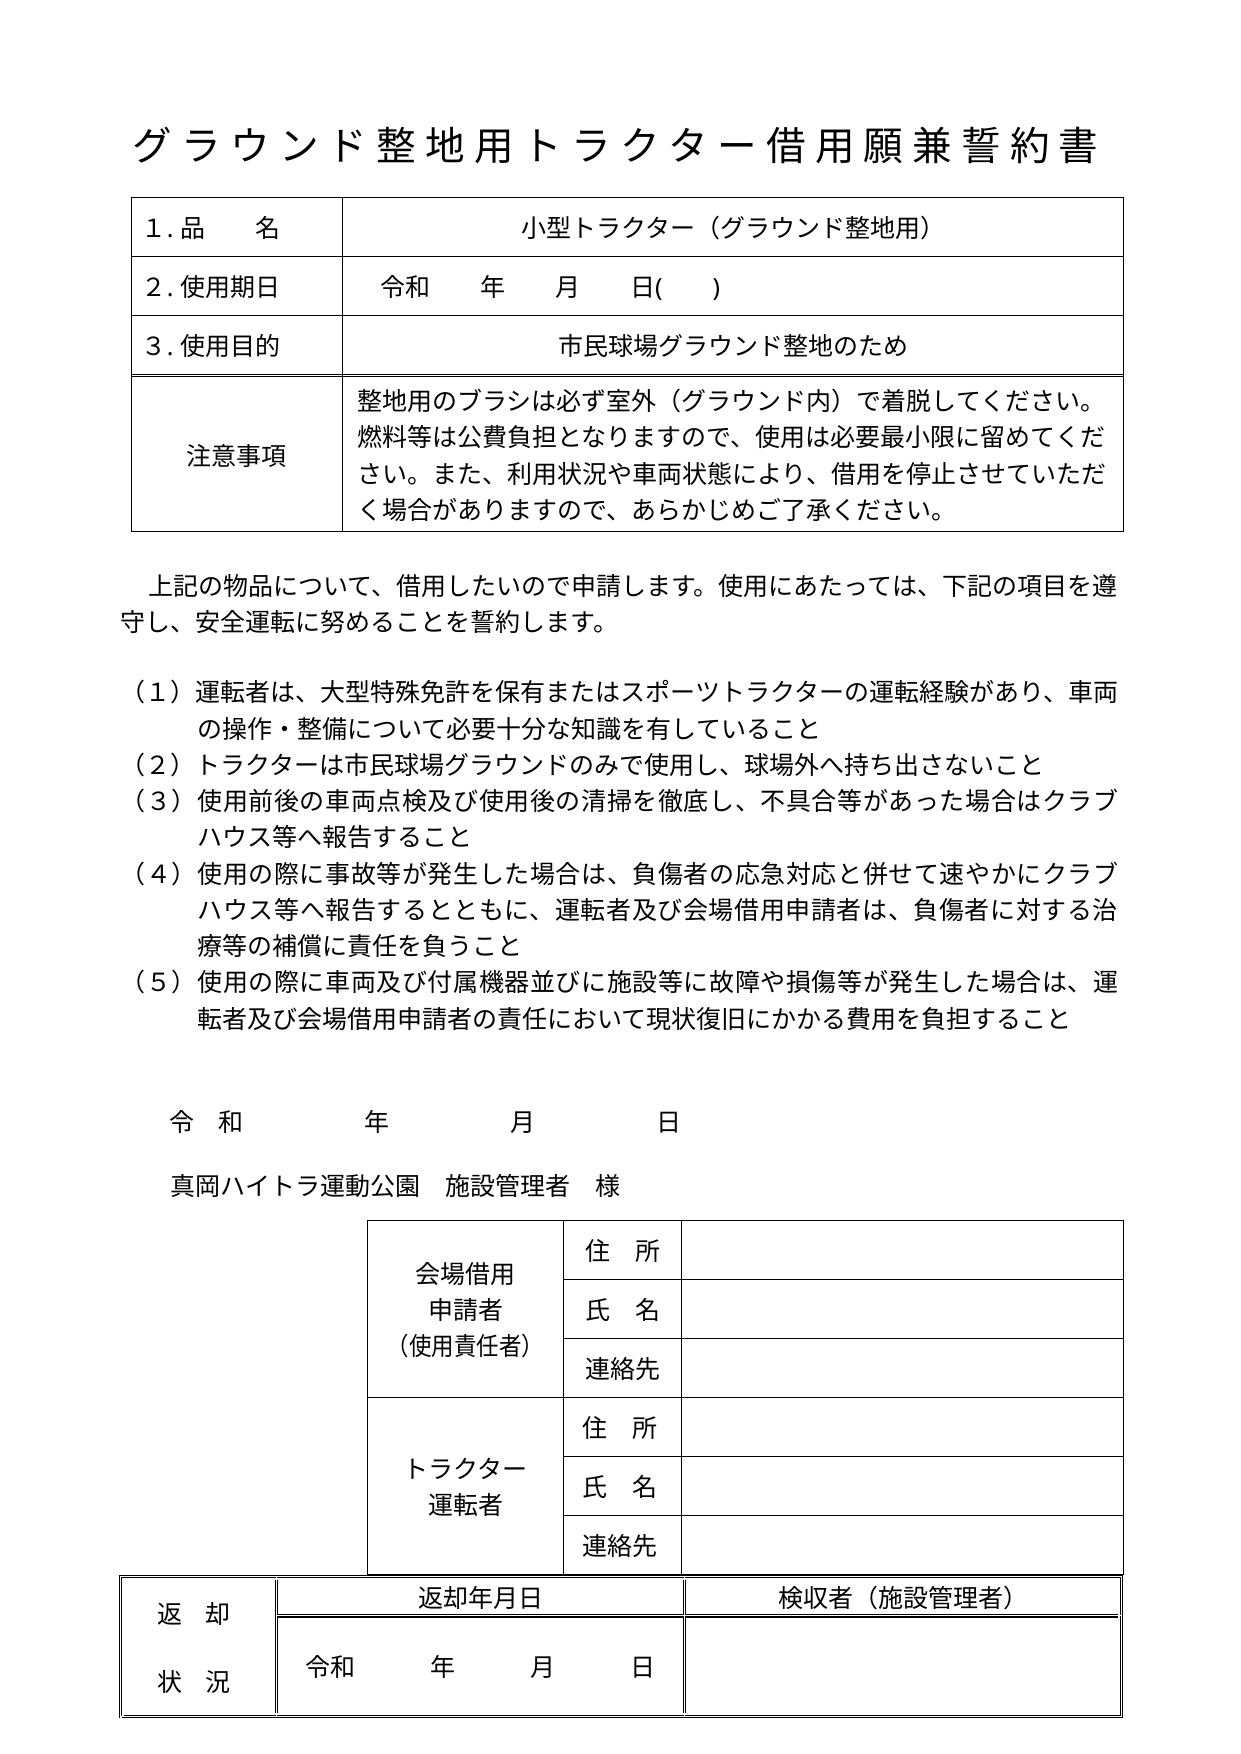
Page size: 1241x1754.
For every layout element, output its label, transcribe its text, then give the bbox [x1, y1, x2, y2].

table_cell ２. 使用期日 [132, 257, 342, 315]
table_cell [682, 1398, 1123, 1456]
table_cell ３. 使用目的 [132, 316, 342, 374]
text （５）使用の際に車両及び付属機器並びに施設等に故障や損傷等が発生した場合は、運転者及び会場借用申請者の責任において現状復旧にかかる費用を負担すること [120, 963, 1120, 1035]
table_cell 連絡先 [564, 1516, 681, 1574]
table_cell 令和 年 月 日( ) [343, 257, 1123, 315]
table_cell 整地用のブラシは必ず室外（グラウンド内）で着脱してください。 燃料等は公費負担となりますので、使用は必要最小限に留めてください。また、利用状況や車両状態により、借用を停止させていただく場合がありますので、あらかじめご了承ください。 [343, 377, 1123, 531]
table_cell 住 所 [564, 1398, 681, 1456]
table_cell [682, 1516, 1123, 1574]
table_cell 市民球場グラウンド整地のため [343, 316, 1123, 374]
text （１）運転者は、大型特殊免許を保有またはスポーツトラクターの運転経験があり、車両の操作・整備について必要十分な知識を有していること [120, 673, 1120, 745]
table_cell [682, 1339, 1123, 1397]
table_header 検収者（施設管理者） [684, 1578, 1120, 1614]
table_cell 令和 年 月 日 [277, 1618, 684, 1715]
table_header 住 所 [564, 1221, 681, 1278]
table_cell [682, 1457, 1123, 1515]
table_cell [682, 1280, 1123, 1338]
table_cell 氏 名 [564, 1457, 681, 1515]
table_header [682, 1221, 1123, 1278]
text （２）トラクターは市民球場グラウンドのみで使用し、球場外へ持ち出さないこと [120, 745, 1120, 782]
text グラウンド整地用トラクター借用願兼誓約書 [120, 109, 1120, 177]
table_cell 氏 名 [564, 1280, 681, 1338]
text （４）使用の際に事故等が発生した場合は、負傷者の応急対応と併せて速やかにクラブハウス等へ報告するとともに、運転者及び会場借用申請者は、負傷者に対する治療等の補償に責任を負うこと [120, 854, 1120, 963]
table_cell トラクター 運転者 [368, 1398, 563, 1574]
text 上記の物品について、借用したいので申請します。使用にあたっては、下記の項目を遵守し、安全運転に努めることを誓約します。 [120, 566, 1120, 639]
table_header 小型トラクター（グラウンド整地用） [343, 198, 1123, 256]
table_cell 注意事項 [132, 377, 342, 531]
table_header １. 品 名 [132, 198, 342, 256]
text 令和 年 月 日 [120, 1086, 1120, 1155]
table_cell 連絡先 [564, 1339, 681, 1397]
text （３）使用前後の車両点検及び使用後の清掃を徹底し、不具合等があった場合はクラブハウス等へ報告すること [120, 782, 1120, 854]
table_header 会場借用 申請者 （使用責任者） [368, 1221, 563, 1397]
text 真岡ハイトラ運動公園 施設管理者 様 [120, 1166, 1120, 1202]
table_header 返却年月日 [277, 1578, 684, 1614]
table_cell [684, 1614, 1121, 1715]
table_header 返却状況 [120, 1576, 277, 1715]
